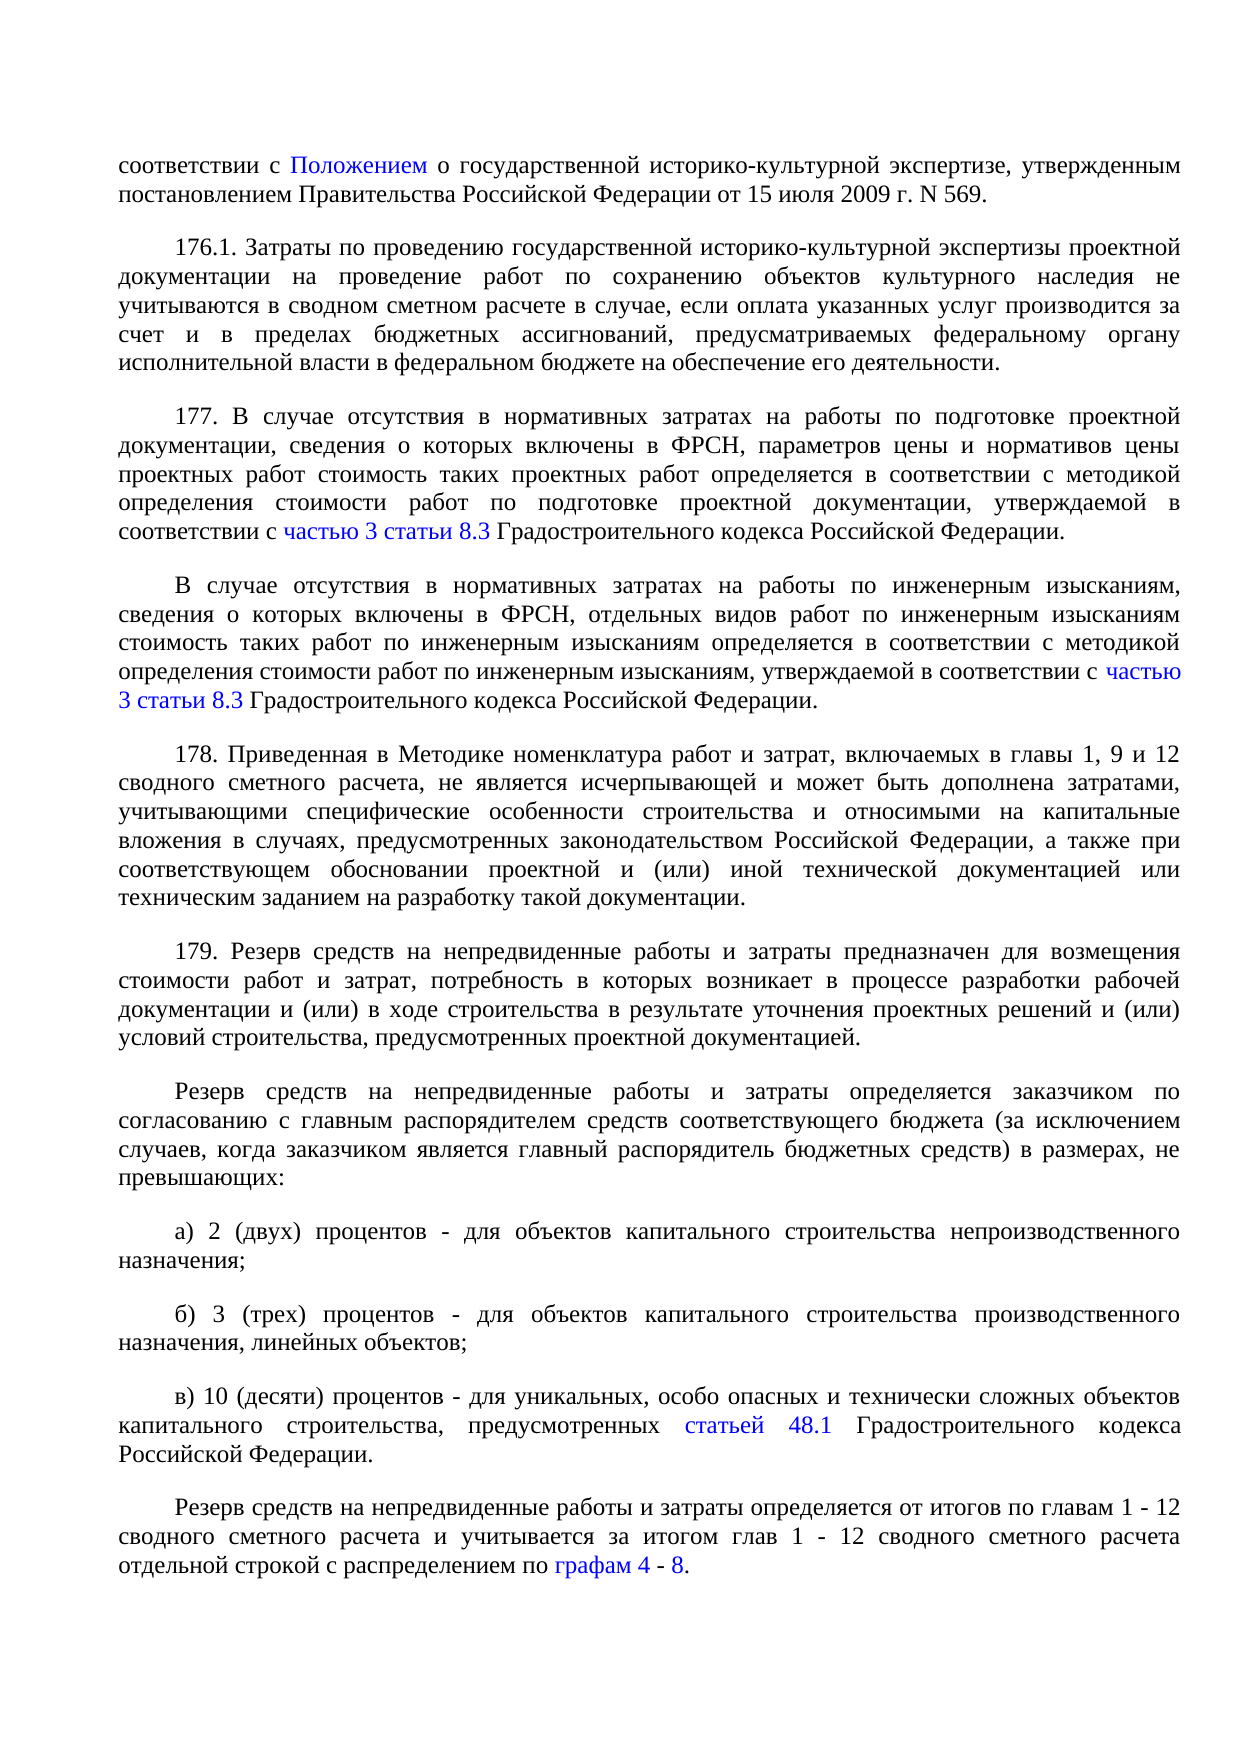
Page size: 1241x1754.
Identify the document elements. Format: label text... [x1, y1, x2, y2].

text б) 3 (трех) процентов - для объектов капитального строительства производственного назначения, линейных объектов; [118, 1299, 1181, 1356]
text 178. Приведенная в Методике номенклатура работ и затрат, включаемых в главы 1, 9 и 12 сводного сметного расчета, не является исчерпывающей и может быть дополнена затратами, учитывающими специфические особенности строительства и относимыми на капитальные вложения в случаях, предусмотренных законодательством Российской Федерации, а также при соответствующем обосновании проектной и (или) иной технической документацией или техническим заданием на разработку такой документации. [118, 739, 1181, 911]
text В случае отсутствия в нормативных затратах на работы по инженерным изысканиям, сведения о которых включены в ФРСН, отдельных видов работ по инженерным изысканиям стоимость таких работ по инженерным изысканиям определяется в соответствии с методикой определения стоимости работ по инженерным изысканиям, утверждаемой в соответствии с частью 3 статьи 8.3 Градостроительного кодекса Российской Федерации. [118, 570, 1181, 714]
text в) 10 (десяти) процентов - для уникальных, особо опасных и технически сложных объектов капитального строительства, предусмотренных статьей 48.1 Градостроительного кодекса Российской Федерации. [118, 1381, 1181, 1467]
text 179. Резерв средств на непредвиденные работы и затраты предназначен для возмещения стоимости работ и затрат, потребность в которых возникает в процессе разработки рабочей документации и (или) в ходе строительства в результате уточнения проектных решений и (или) условий строительства, предусмотренных проектной документацией. [118, 936, 1181, 1051]
text 176.1. Затраты по проведению государственной историко-культурной экспертизы проектной документации на проведение работ по сохранению объектов культурного наследия не учитываются в сводном сметном расчете в случае, если оплата указанных услуг производится за счет и в пределах бюджетных ассигнований, предусматриваемых федеральному органу исполнительной власти в федеральном бюджете на обеспечение его деятельности. [118, 232, 1181, 376]
text Резерв средств на непредвиденные работы и затраты определяется от итогов по главам 1 - 12 сводного сметного расчета и учитывается за итогом глав 1 - 12 сводного сметного расчета отдельной строкой с распределением по графам 4 - 8. [118, 1492, 1181, 1579]
text Резерв средств на непредвиденные работы и затраты определяется заказчиком по согласованию с главным распорядителем средств соответствующего бюджета (за исключением случаев, когда заказчиком является главный распорядитель бюджетных средств) в размерах, не превышающих: [118, 1076, 1181, 1191]
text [118, 150, 1181, 207]
text а) 2 (двух) процентов - для объектов капитального строительства непроизводственного назначения; [118, 1216, 1181, 1274]
text 177. В случае отсутствия в нормативных затратах на работы по подготовке проектной документации, сведения о которых включены в ФРСН, параметров цены и нормативов цены проектных работ стоимость таких проектных работ определяется в соответствии с методикой определения стоимости работ по подготовке проектной документации, утверждаемой в соответствии с частью 3 статьи 8.3 Градостроительного кодекса Российской Федерации. [118, 401, 1181, 545]
